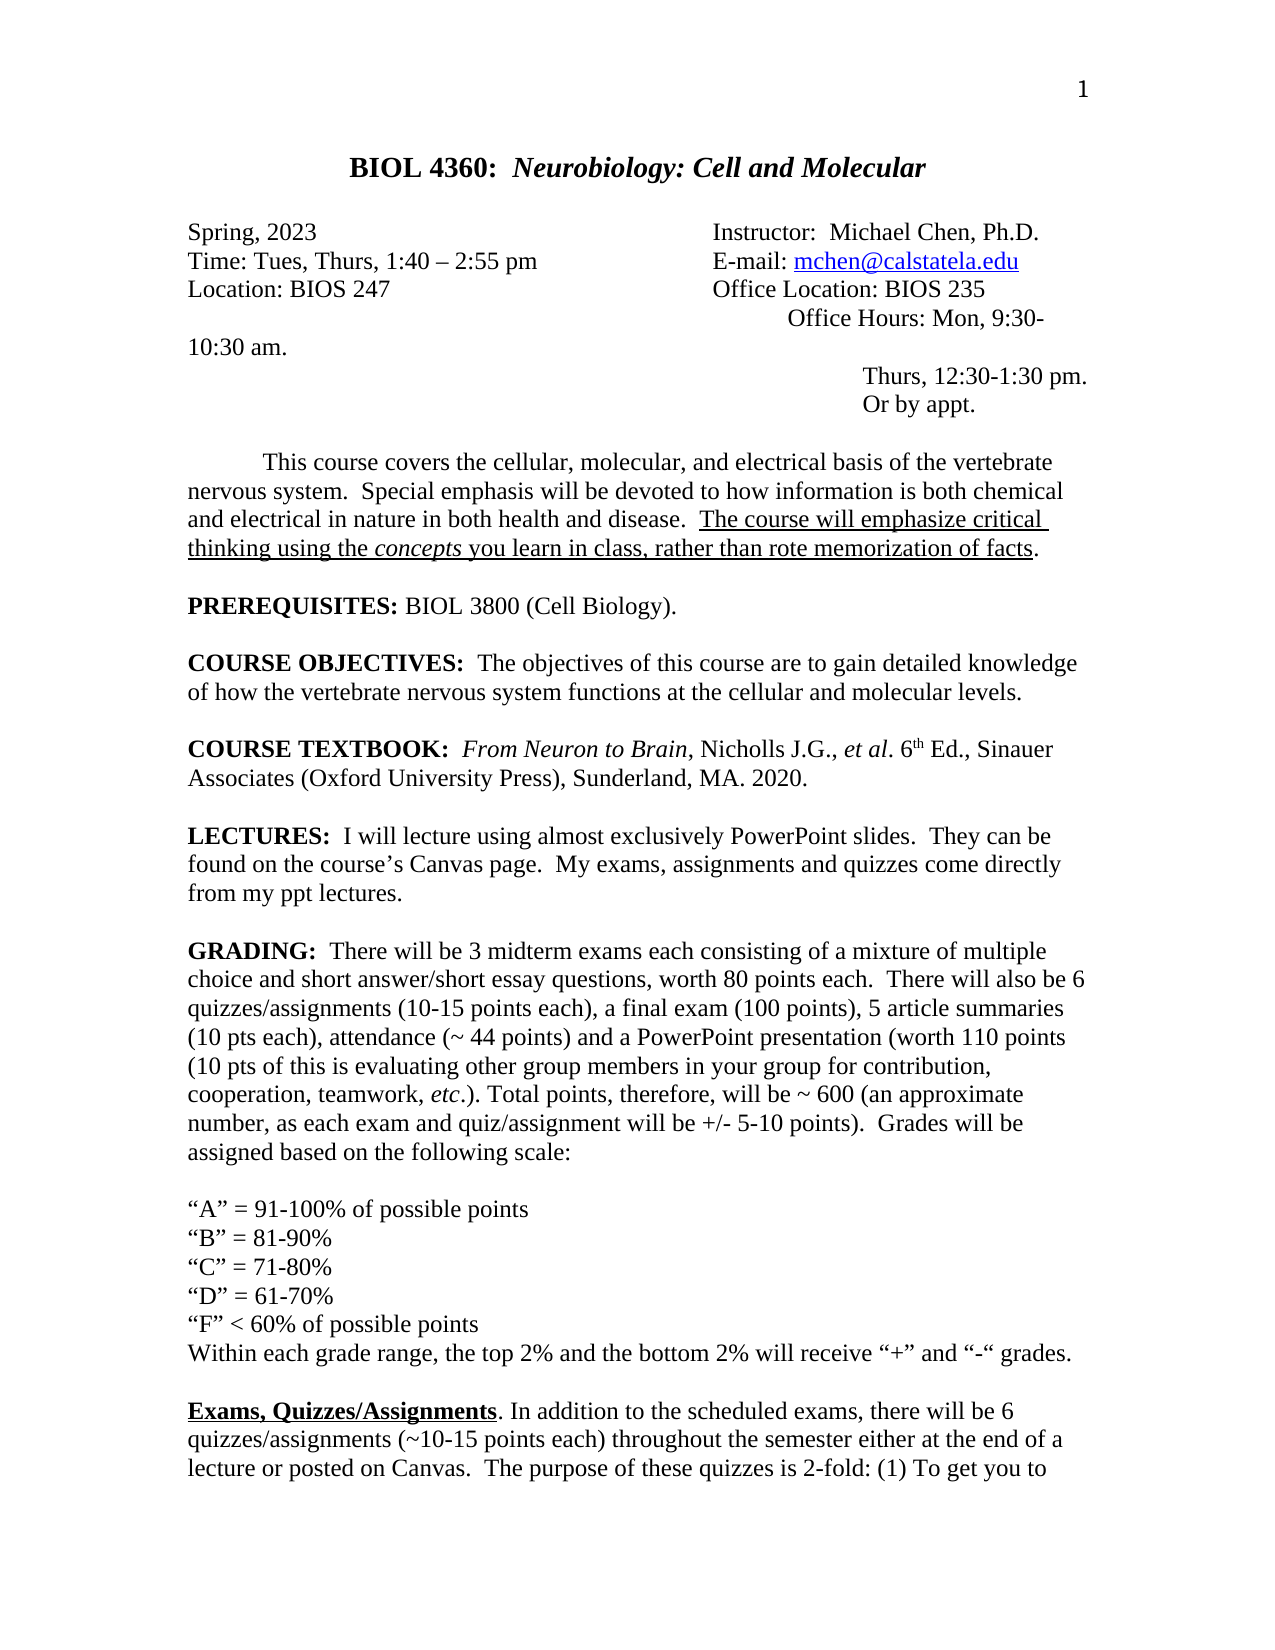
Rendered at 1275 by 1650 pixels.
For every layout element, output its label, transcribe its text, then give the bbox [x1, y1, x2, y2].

text Time: Tues, Thurs, 1:40 – 2:55 pm E-mail: mchen@calstatela.edu [187, 246, 1087, 274]
text “A” = 91-100% of possible points [187, 1194, 1087, 1223]
text PREREQUISITES: BIOL 3800 (Cell Biology). [187, 591, 1087, 619]
text “C” = 71-80% [187, 1252, 1087, 1281]
text BIOL 4360: Neurobiology: Cell and Molecular [187, 150, 1087, 183]
text Or by appt. [187, 389, 1087, 418]
text “B” = 81-90% [187, 1223, 1087, 1252]
text “D” = 61-70% [187, 1281, 1087, 1309]
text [187, 1396, 1087, 1482]
text Location: BIOS 247 Office Location: BIOS 235 Office Hours: Mon, 9:30-10:30 am. [187, 274, 1087, 361]
text “F” < 60% of possible points [187, 1309, 1087, 1338]
text Within each grade range, the top 2% and the bottom 2% will receive “+” and “-“ grades. [187, 1338, 1087, 1367]
text Spring, 2023 Instructor: Michael Chen, Ph.D. [187, 217, 1087, 246]
text GRADING: There will be 3 midterm exams each consisting of a mixture of multiple choice and short answer/short essay questions, worth 80 points each. There will also be 6 quizzes/assignments (10-15 points each), a final exam (100 points), 5 article summaries (10 pts each), attendance (~ 44 points) and a PowerPoint presentation (worth 110 points (10 pts of this is evaluating other group members in your group for contribution, cooperation, teamwork, etc.). Total points, therefore, will be ~ 600 (an approximate number, as each exam and quiz/assignment will be +/- 5-10 points). Grades will be assigned based on the following scale: [187, 936, 1087, 1166]
text This course covers the cellular, molecular, and electrical basis of the vertebrate nervous system. Special emphasis will be devoted to how information is both chemical and electrical in nature in both health and disease. The course will emphasize critical thinking using the concepts you learn in class, rather than rote memorization of facts. [187, 447, 1087, 562]
text LECTURES: I will lecture using almost exclusively PowerPoint slides. They can be found on the course’s Canvas page. My exams, assignments and quizzes come directly from my ppt lectures. [187, 821, 1087, 907]
text COURSE OBJECTIVES: The objectives of this course are to gain detailed knowledge of how the vertebrate nervous system functions at the cellular and molecular levels. [187, 648, 1087, 706]
text Thurs, 12:30-1:30 pm. [187, 361, 1087, 389]
text COURSE TEXTBOOK: From Neuron to Brain, Nicholls J.G., et al. 6th Ed., Sinauer Associates (Oxford University Press), Sunderland, MA. 2020. [187, 734, 1087, 792]
